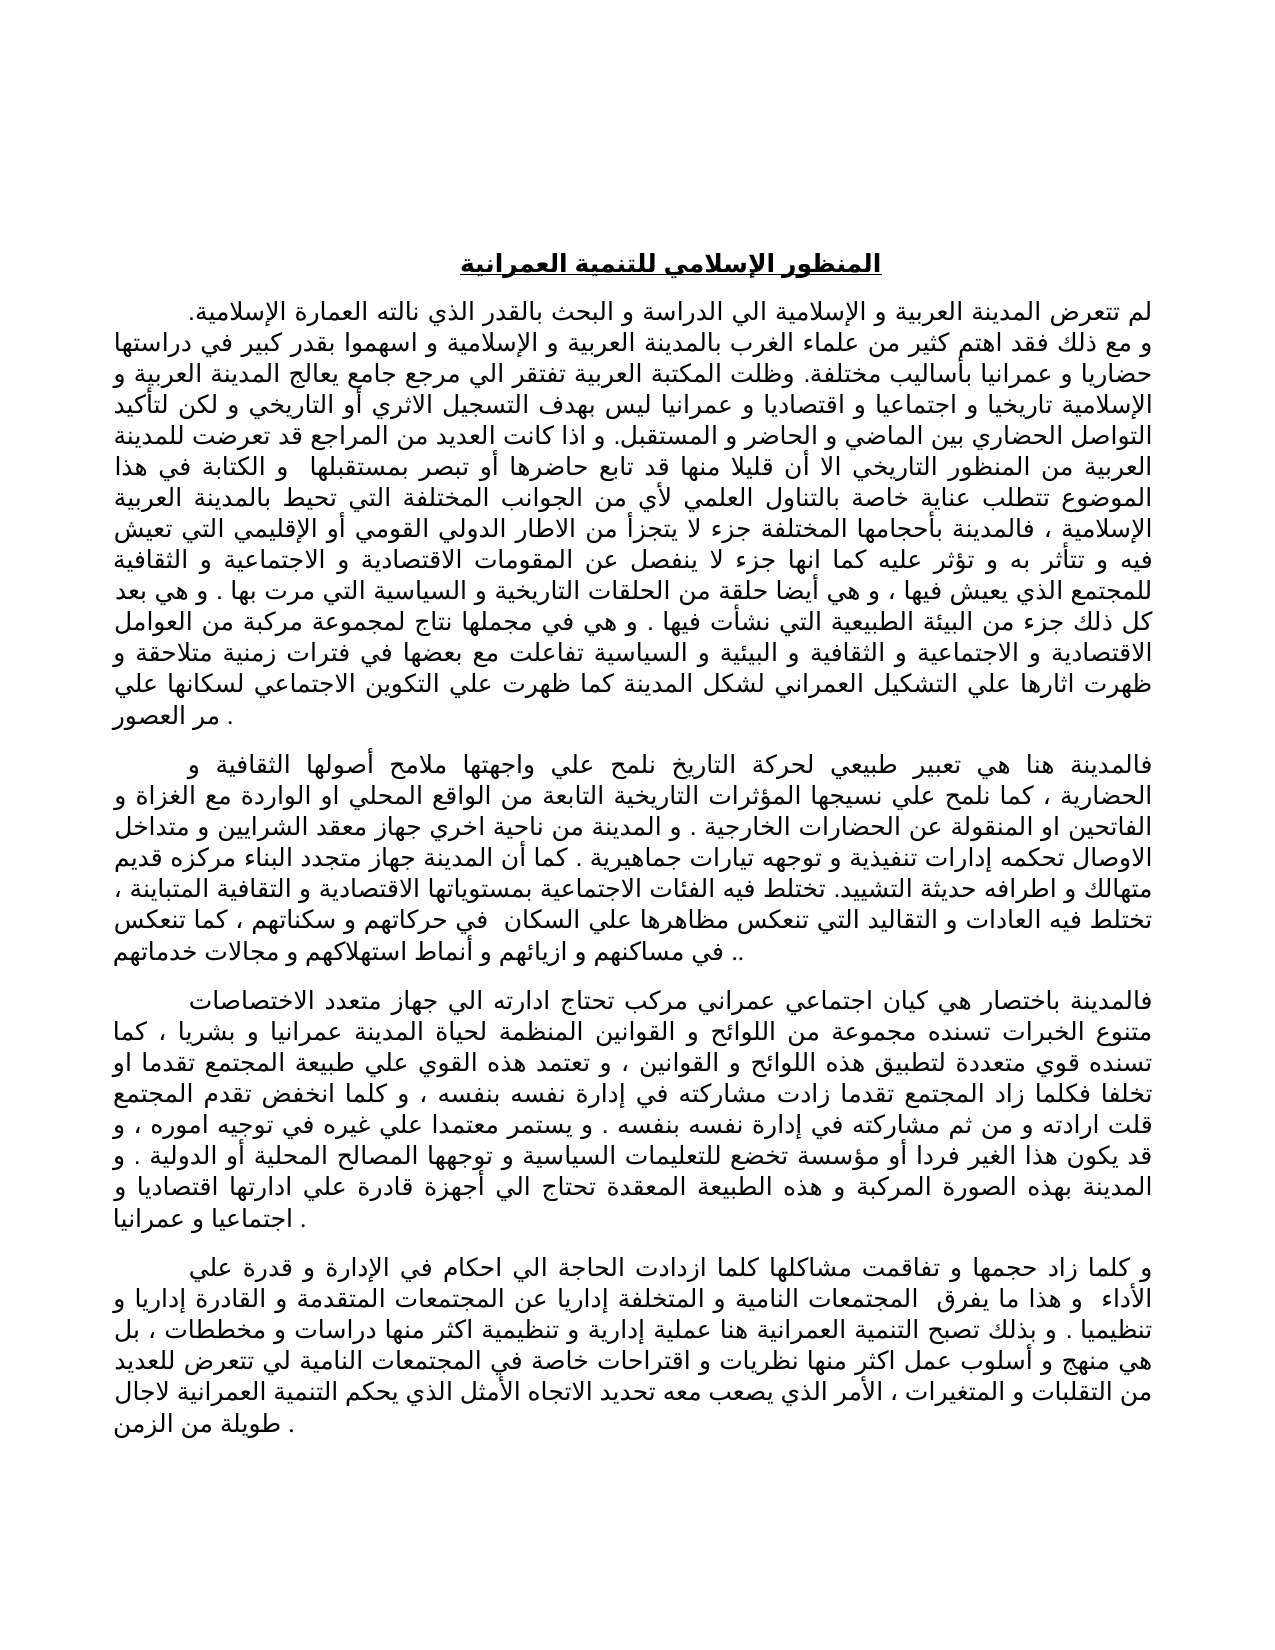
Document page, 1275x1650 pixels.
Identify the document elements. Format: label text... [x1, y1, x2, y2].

text فالمدينة باختصار هي كيان اجتماعي عمراني مركب تحتاج ادارته الي جهاز متعدد الاختصاصات متنوع الخبرات تسنده مجموعة من اللوائح و القوانين المنظمة لحياة المدينة عمرانيا و بشريا ، كما تسنده قوي متعددة لتطبيق هذه اللوائح و القوانين ، و تعتمد هذه القوي علي طبيعة المجتمع تقدما او تخلفا فكلما زاد المجتمع تقدما زادت مشاركته في إدارة نفسه بنفسه ، و كلما انخفض تقدم المجتمع قلت ارادته و من ثم مشاركته في إدارة نفسه بنفسه . و يستمر معتمدا علي غيره في توجيه اموره ، و قد يكون هذا الغير فردا أو مؤسسة تخضع للتعليمات السياسية و توجهها المصالح المحلية أو الدولية . و المدينة بهذه الصورة المركبة و هذه الطبيعة المعقدة تحتاج الي أجهزة قادرة علي ادارتها اقتصاديا و اجتماعيا و عمرانيا . [112, 986, 1153, 1234]
text و كلما زاد حجمها و تفاقمت مشاكلها كلما ازدادت الحاجة الي احكام في الإدارة و قدرة علي الأداء و هذا ما يفرق المجتمعات النامية و المتخلفة إداريا عن المجتمعات المتقدمة و القادرة إداريا و تنظيميا . و بذلك تصبح التنمية العمرانية هنا عملية إدارية و تنظيمية اكثر منها دراسات و مخططات ، بل هي منهج و أسلوب عمل اكثر منها نظريات و اقتراحات خاصة في المجتمعات النامية لي تتعرض للعديد من التقلبات و المتغيرات ، الأمر الذي يصعب معه تحديد الاتجاه الأمثل الذي يحكم التنمية العمرانية لاجال طويلة من الزمن . [112, 1253, 1153, 1439]
text المنظور الإسلامي للتنمية العمرانية [112, 249, 1153, 278]
text فالمدينة هنا هي تعبير طبيعي لحركة التاريخ نلمح علي واجهتها ملامح أصولها الثقافية و الحضارية ، كما نلمح علي نسيجها المؤثرات التاريخية التابعة من الواقع المحلي او الواردة مع الغزاة و الفاتحين او المنقولة عن الحضارات الخارجية . و المدينة من ناحية اخري جهاز معقد الشرايين و متداخل الاوصال تحكمه إدارات تنفيذية و توجهه تيارات جماهيرية . كما أن المدينة جهاز متجدد البناء مركزه قديم متهالك و اطرافه حديثة التشييد. تختلط فيه الفئات الاجتماعية بمستوياتها الاقتصادية و التقافية المتباينة ، تختلط فيه العادات و التقاليد التي تنعكس مظاهرها علي السكان في حركاتهم و سكناتهم ، كما تنعكس في مساكنهم و ازيائهم و أنماط استهلاكهم و مجالات خدماتهم .. [112, 750, 1153, 967]
text لم تتعرض المدينة العربية و الإسلامية الي الدراسة و البحث بالقدر الذي نالته العمارة الإسلامية. و مع ذلك فقد اهتم كثير من علماء الغرب بالمدينة العربية و الإسلامية و اسهموا بقدر كبير في دراستها حضاريا و عمرانيا بأساليب مختلفة. وظلت المكتبة العربية تفتقر الي مرجع جامع يعالج المدينة العربية و الإسلامية تاريخيا و اجتماعيا و اقتصاديا و عمرانيا ليس بهدف التسجيل الاثري أو التاريخي و لكن لتأكيد التواصل الحضاري بين الماضي و الحاضر و المستقبل. و اذا كانت العديد من المراجع قد تعرضت للمدينة العربية من المنظور التاريخي الا أن قليلا منها قد تابع حاضرها أو تبصر بمستقبلها و الكتابة في هذا الموضوع تتطلب عناية خاصة بالتناول العلمي لأي من الجوانب المختلفة التي تحيط بالمدينة العربية الإسلامية ، فالمدينة بأحجامها المختلفة جزء لا يتجزأ من الاطار الدولي القومي أو الإقليمي التي تعيش فيه و تتأثر به و تؤثر عليه كما انها جزء لا ينفصل عن المقومات الاقتصادية و الاجتماعية و الثقافية للمجتمع الذي يعيش فيها ، و هي أيضا حلقة من الحلقات التاريخية و السياسية التي مرت بها . و هي بعد كل ذلك جزء من البيئة الطبيعية التي نشأت فيها . و هي في مجملها نتاج لمجموعة مركبة من العوامل الاقتصادية و الاجتماعية و الثقافية و البيئية و السياسية تفاعلت مع بعضها في فترات زمنية متلاحقة و ظهرت اثارها علي التشكيل العمراني لشكل المدينة كما ظهرت علي التكوين الاجتماعي لسكانها علي مر العصور . [112, 297, 1153, 731]
